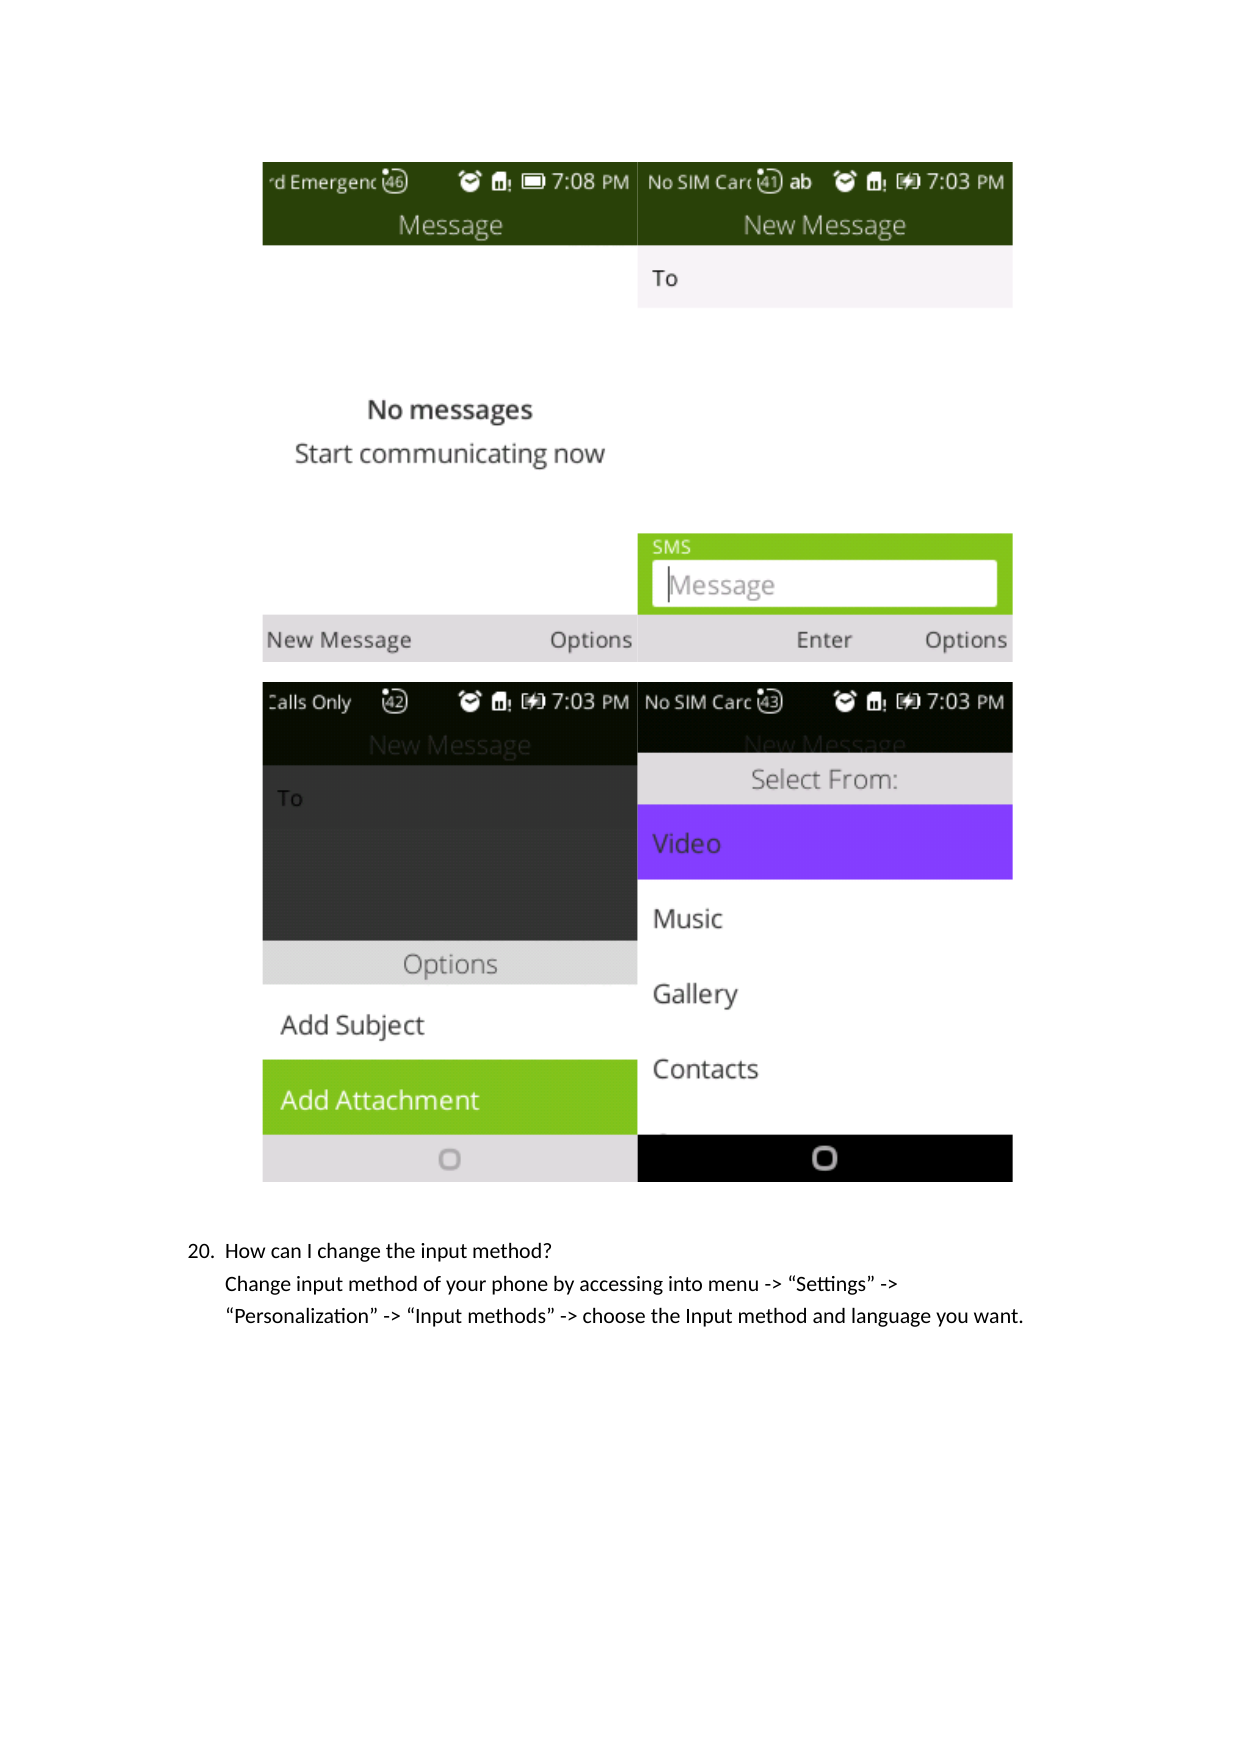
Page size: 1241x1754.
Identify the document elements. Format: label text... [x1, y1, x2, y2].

picture [262, 162, 1013, 662]
list Change input method of your phone by accessing into menu -> “Settings” -> “Personalization” -> “Input methods” -> choose the Input method and language you want. [225, 1267, 1053, 1332]
picture [262, 682, 1013, 1182]
list How can I change the input method? [187, 1234, 1053, 1267]
